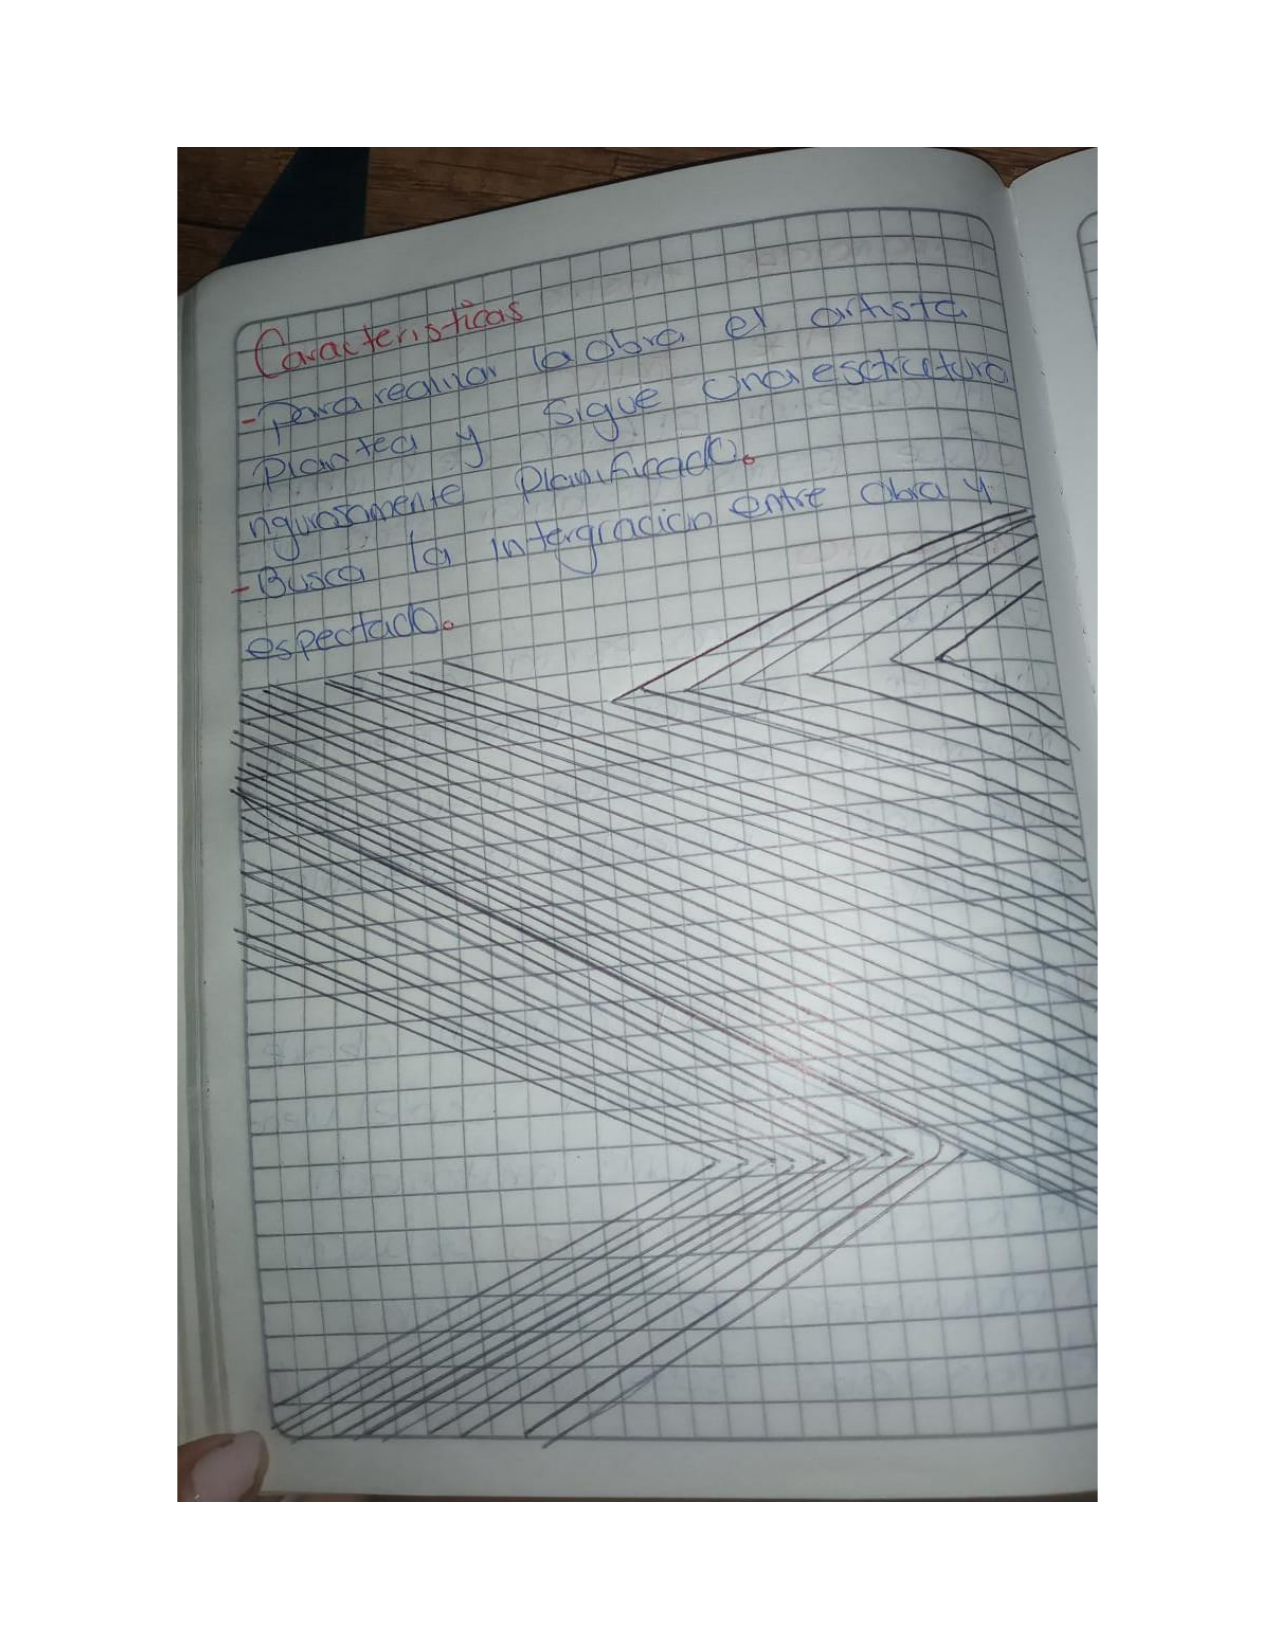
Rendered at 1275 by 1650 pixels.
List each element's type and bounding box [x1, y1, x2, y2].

picture [177, 147, 1098, 1502]
